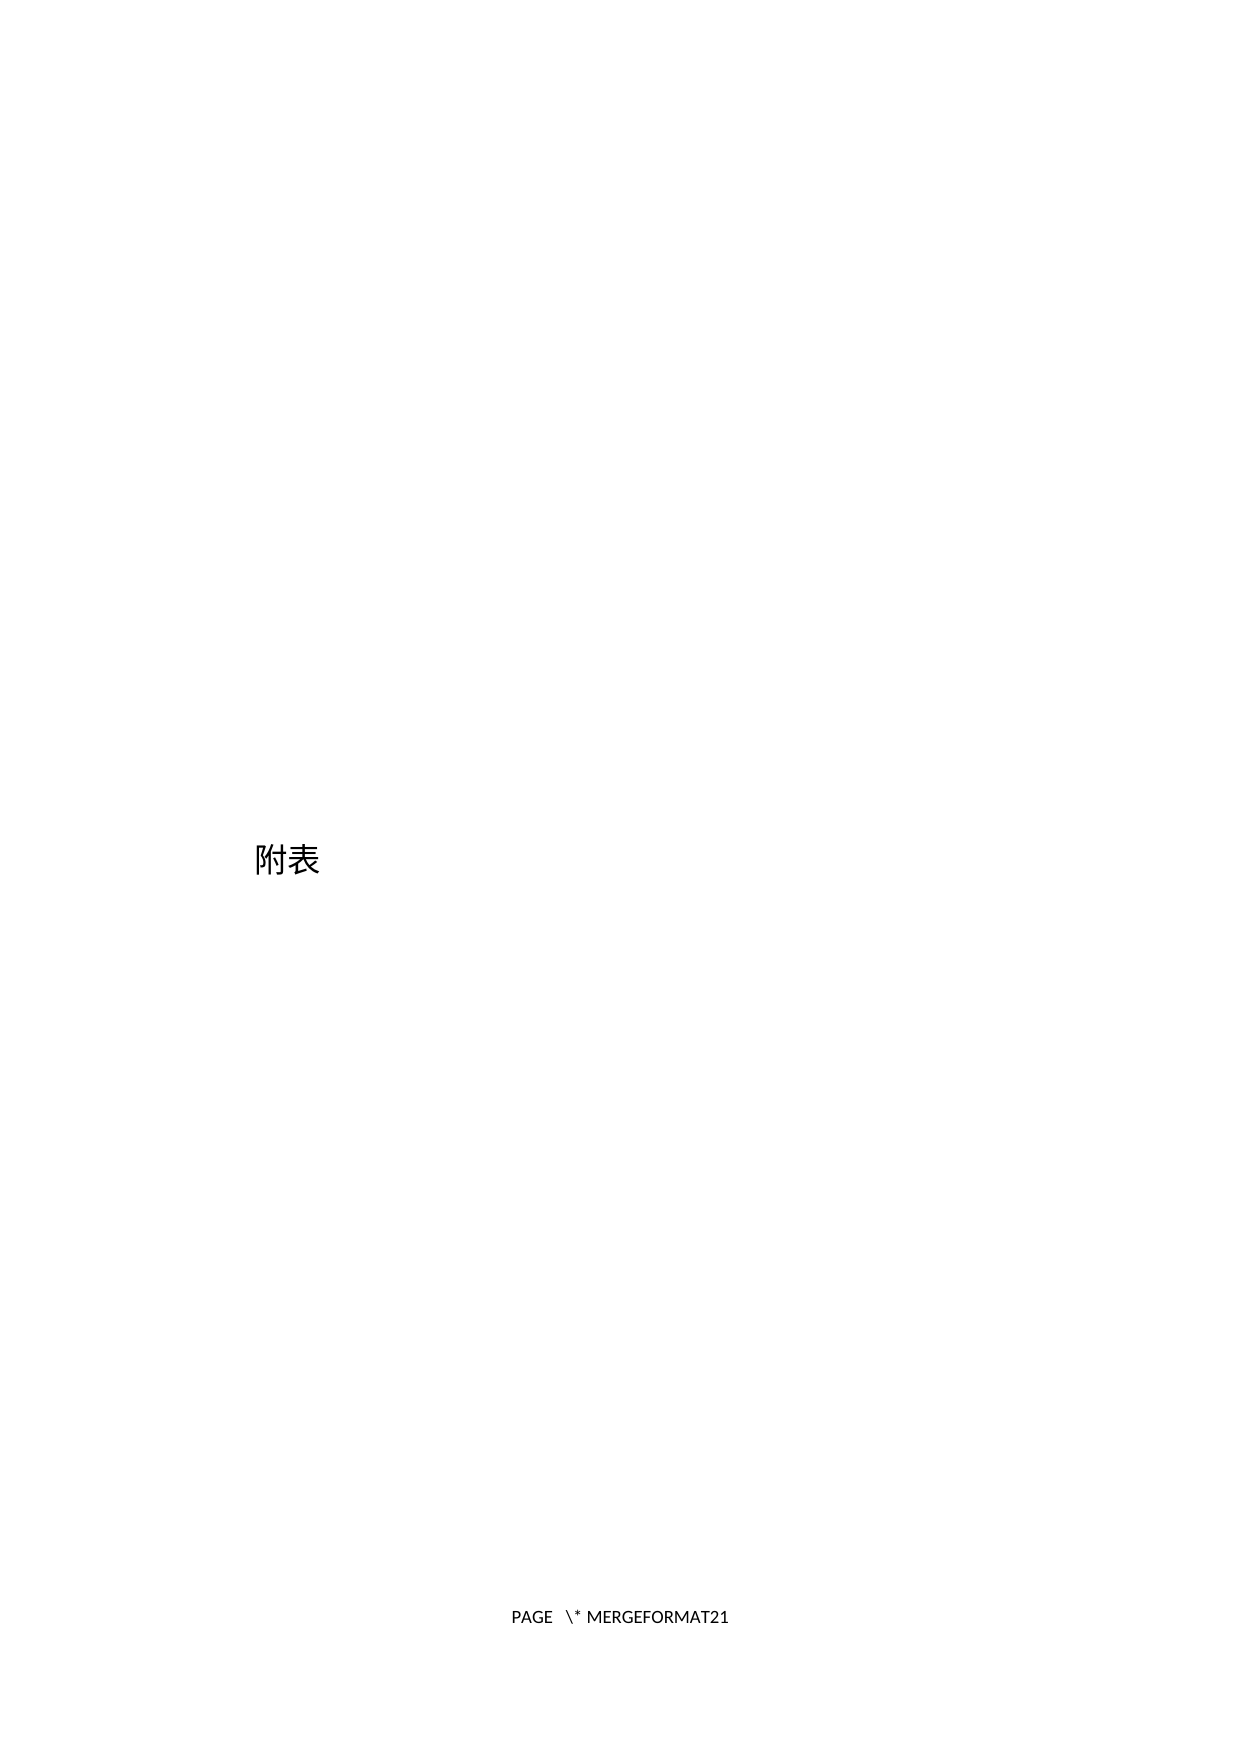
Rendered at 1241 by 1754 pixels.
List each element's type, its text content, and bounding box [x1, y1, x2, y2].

text 附表 [187, 824, 1053, 885]
